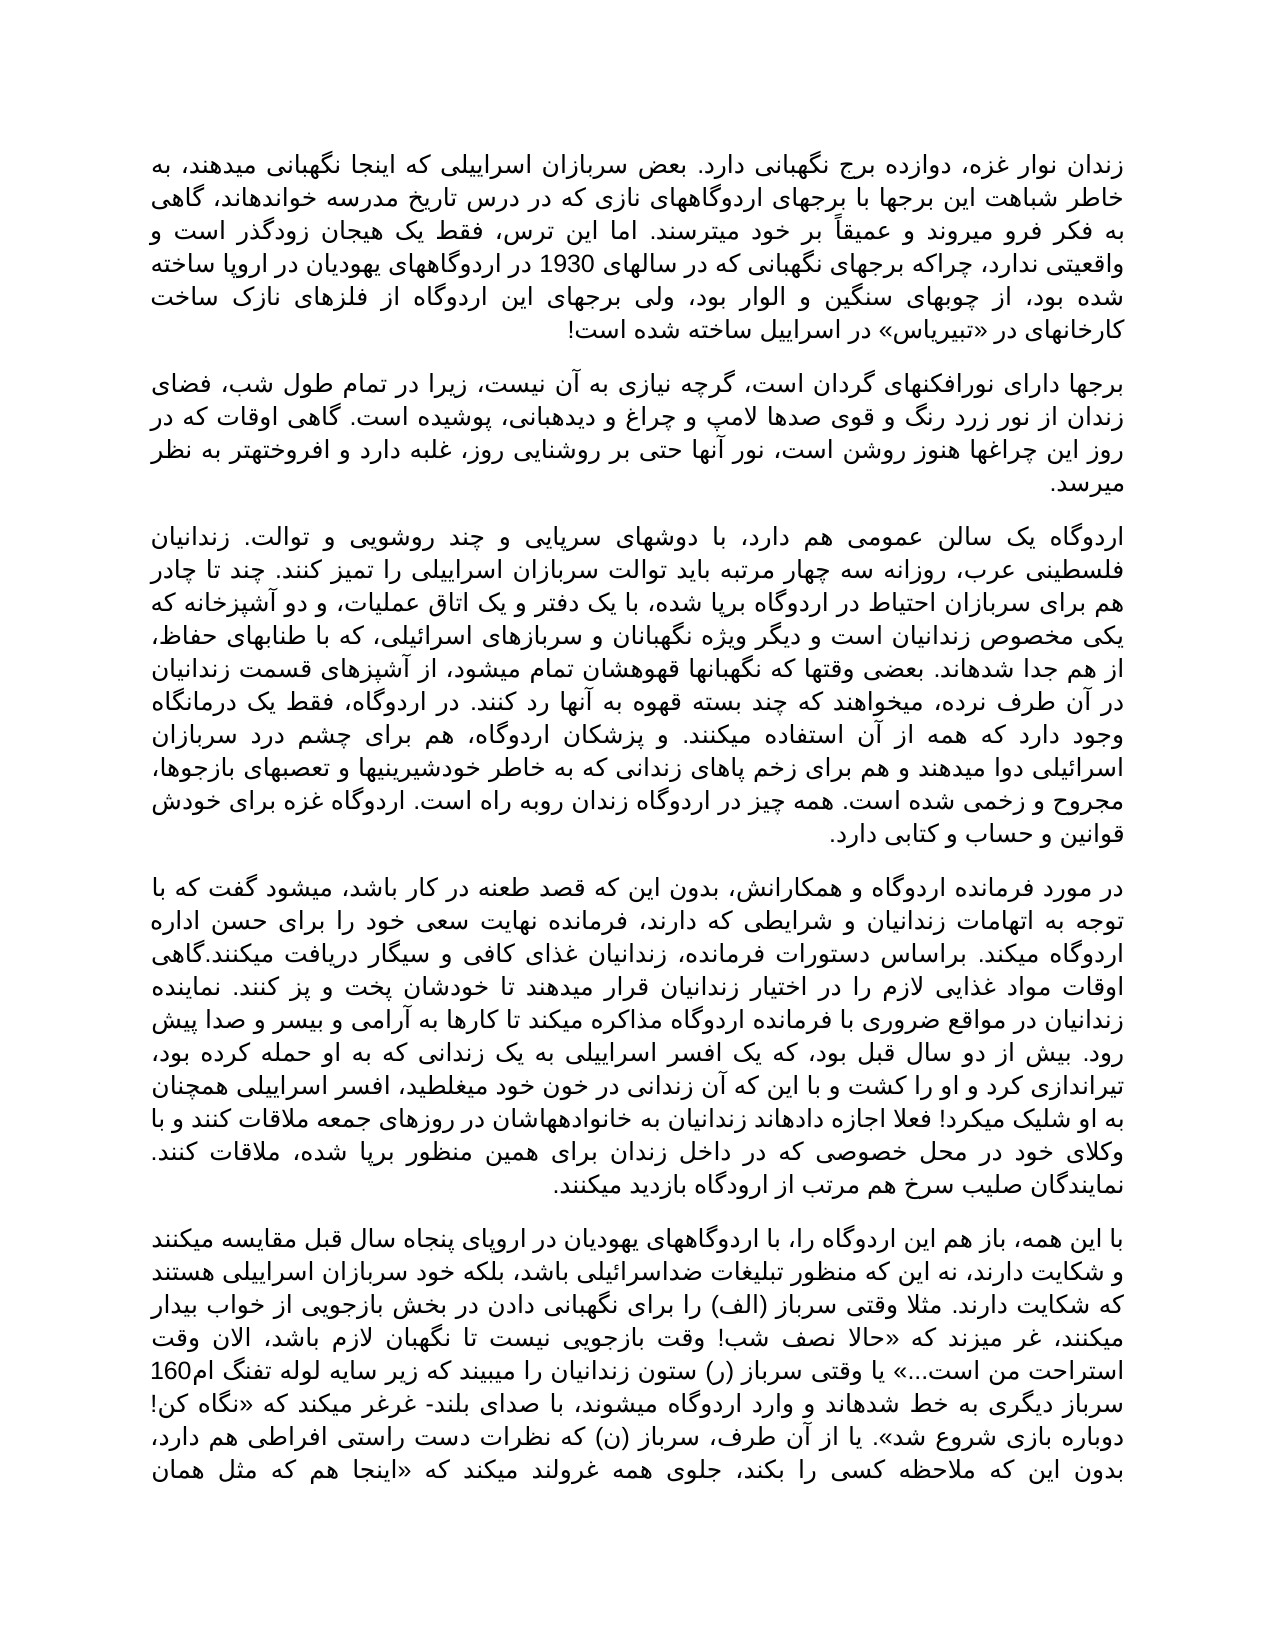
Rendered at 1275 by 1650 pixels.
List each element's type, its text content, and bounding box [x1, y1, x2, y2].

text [150, 1224, 1125, 1484]
text در مورد فرمانده اردوگاه و همکارانش، بدون این که قصد طعنه در کار باشد، می‏شود گفت که با توجه به اتهامات زندانیان و شرایطی که دارند، فرمانده نهایت سعی خود را برای حسن اداره اردوگاه می‏کند. براساس دستورات فرمانده، زندانیان غذای کافی و سیگار دریافت می‏کنند.گاهی اوقات مواد غذایی لازم را در اختیار زندانیان قرار می‏دهند تا خودشان پخت و پز کنند. نماینده زندانیان در مواقع ضروری با فرمانده اردوگاه مذاکره می‏کند تا کارها به آرامی و بی‏سر و صدا پیش رود. بیش از دو سال قبل بود، که یک افسر اسراییلی به یک زندانی که به او حمله کرده بود، تیراندازی کرد و او را کشت و با این که آن زندانی در خون خود می‏غلطید، افسر اسراییلی همچنان به او شلیک می‏کرد! فعلا اجازه داده‏اند زندانیان به خانواده‏هاشان در روزهای جمعه ملاقات کنند و با وکلای خود در محل خصوصی که در داخل زندان برای همین منظور برپا شده، ملاقات کنند. نمایندگان صلیب سرخ هم مرتب از ارودگاه بازدید می‏کنند. [150, 873, 1125, 1199]
text اردوگاه یک سالن عمومی هم دارد، با دوش‏های سرپایی و چند روشویی و توالت. زندانیان فلسطینی عرب، روزانه سه چهار مرتبه باید توالت سربازان اسراییلی را تمیز کنند. چند تا چادر هم برای سربازان احتیاط در اردوگاه برپا شده، با یک دفتر و یک اتاق عملیات، و دو آشپزخانه که یکی مخصوص زندانیان است و دیگر ویژه نگهبانان و سربازهای اسرائیلی، که با طناب‏های حفاظ، از هم جدا شده‏اند. بعضی وقت‏ها که نگهبان‏ها قهوه‏شان تمام می‏شود، از آشپزهای قسمت زندانیان در آن طرف نرده، می‏خواهند که چند بسته قهوه به آنها رد کنند. در اردوگاه، فقط یک درمانگاه وجود دارد که همه از آن استفاده می‏کنند. و پزشکان اردوگاه، هم برای چشم درد سربازان اسرائیلی دوا می‏دهند و هم برای زخم پاهای زندانی که به خاطر خودشیرینی‏ها و تعصب‏های بازجوها، مجروح و زخمی شده است. همه چیز در اردوگاه زندان روبه راه است. اردوگاه غزه برای خودش قوانین و حساب و کتابی دارد. [150, 522, 1125, 848]
text برج‏ها دارای نورافکن‏های گردان است، گرچه نیازی به آن نیست، زیرا در تمام طول شب، فضای زندان از نور زرد رنگ و قوی صدها لامپ و چراغ و دیده‏بانی، پوشیده است. گاهی اوقات که در روز این چراغ‏ها هنوز روشن است، نور آنها حتی بر روشنایی روز، غلبه دارد و افروخته‏تر به نظر می‏رسد. [150, 369, 1125, 497]
text زندان نوار غزه، دوازده برج نگهبانی دارد. بعض سربازان اسراییلی که اینجا نگهبانی می‏دهند، به خاطر شباهت این برج‏ها با برج‏های اردوگاه‏های نازی که در درس تاریخ مدرسه خوانده‏اند، گاهی به فکر فرو می‏روند و عمیقاً بر خود می‏ترسند. اما این ترس، فقط یک هیجان زودگذر است و واقعیتی ندارد، چراکه برج‏های نگهبانی که در سال‏های 1930 در اردوگاه‏های یهودیان در اروپا ساخته شده بود، از چوب‏های سنگین و الوار بود، ولی برج‏های این اردوگاه از فلزهای نازک ساخت کارخانه‏ای در «تبیریاس» در اسراییل ساخته شده است! [150, 150, 1125, 344]
